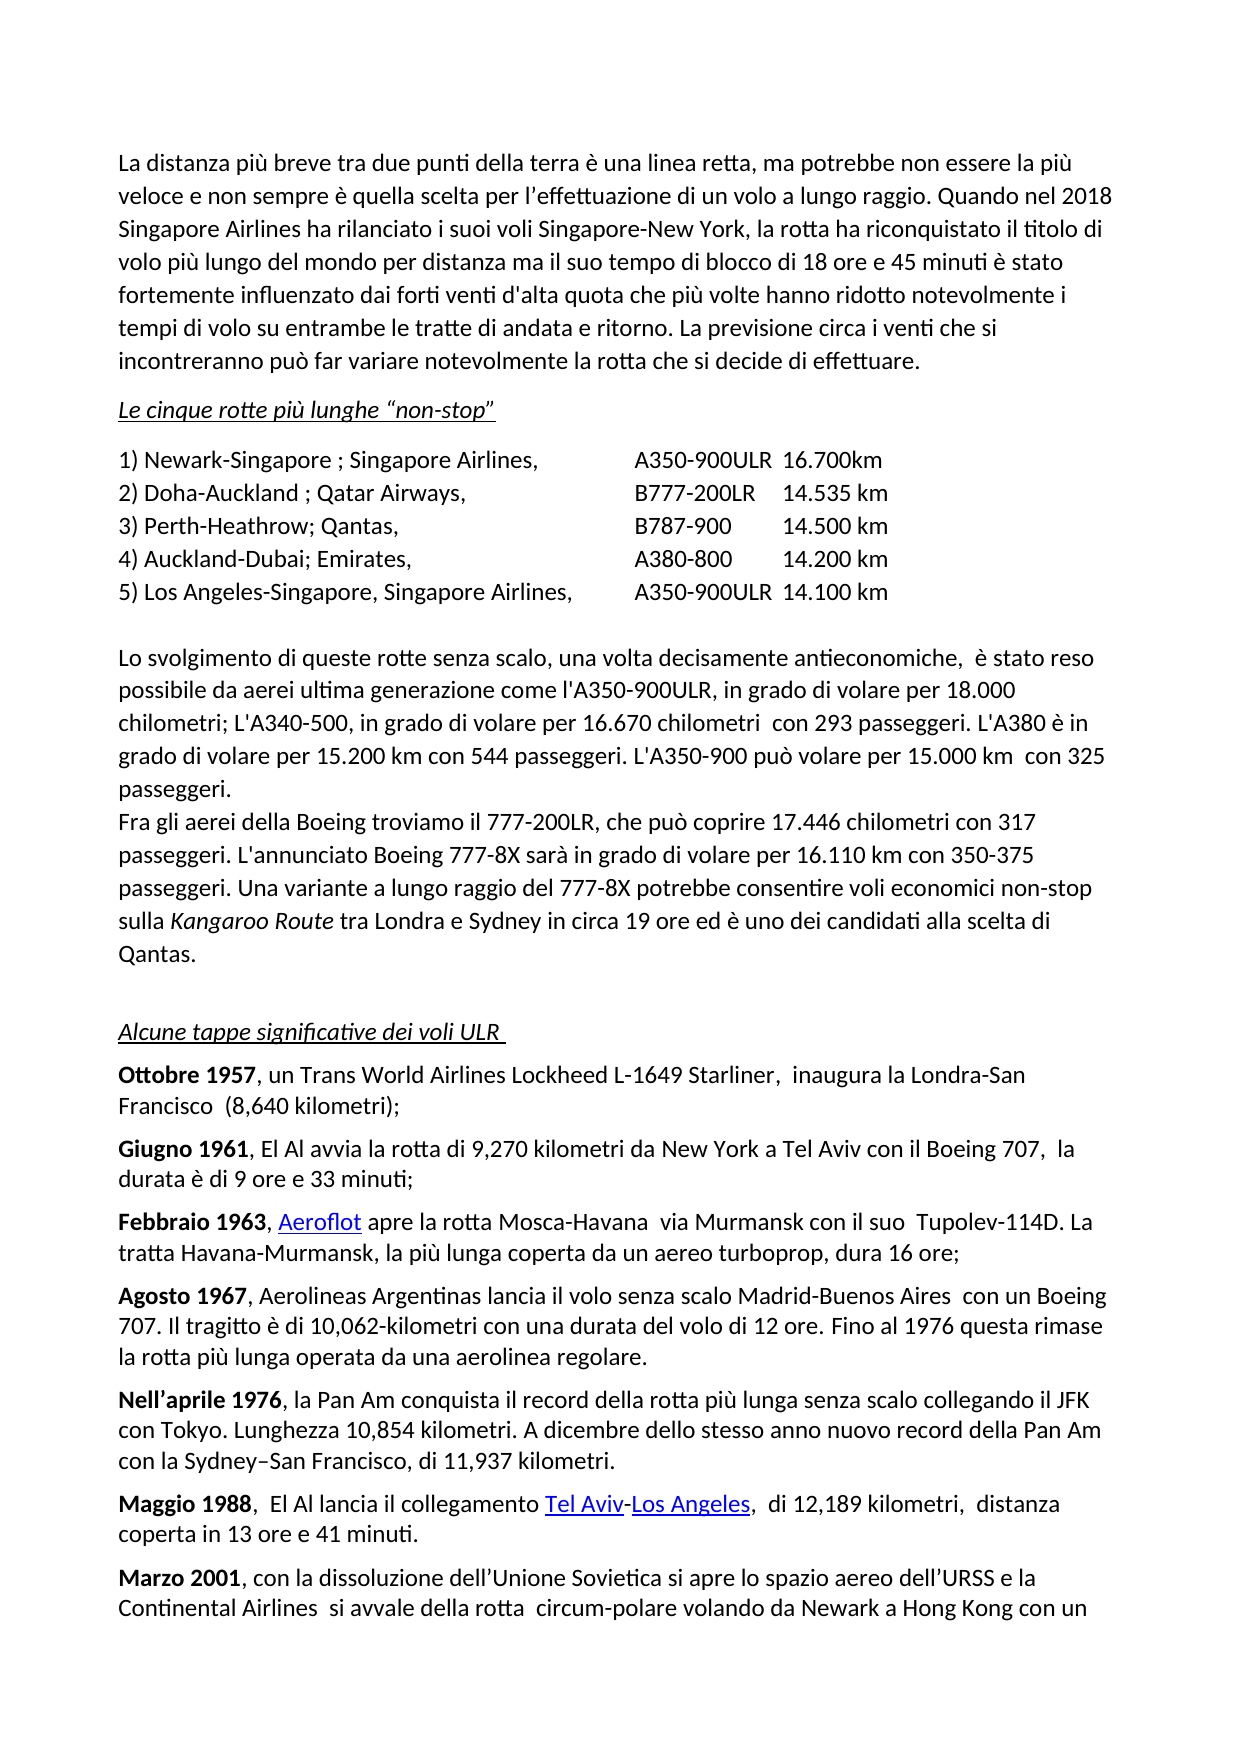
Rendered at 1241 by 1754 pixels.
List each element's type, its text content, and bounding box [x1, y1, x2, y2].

text Le cinque rotte più lunghe “non-stop” [118, 395, 1122, 425]
text Giugno 1961, El Al avvia la rotta di 9,270 kilometri da New York a Tel Aviv con il Boeing 707, la durata è di 9 ore e 33 minuti; [118, 1133, 1122, 1194]
text 4) Auckland-Dubai; Emirates, A380-800 14.200 km [118, 543, 1122, 573]
text 2) Doha-Auckland ; Qatar Airways, B777-200LR 14.535 km [118, 477, 1122, 508]
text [118, 1562, 1122, 1623]
text Agosto 1967, Aerolineas Argentinas lancia il volo senza scalo Madrid-Buenos Aires con un Boeing 707. Il tragitto è di 10,062-kilometri con una durata del volo di 12 ore. Fino al 1976 questa rimase la rotta più lunga operata da una aerolinea regolare. [118, 1280, 1122, 1372]
text 3) Perth-Heathrow; Qantas, B787-900 14.500 km [118, 510, 1122, 541]
text Ottobre 1957, un Trans World Airlines Lockheed L-1649 Starliner, inaugura la Londra-San Francisco (8,640 kilometri); [118, 1059, 1122, 1120]
text Lo svolgimento di queste rotte senza scalo, una volta decisamente antieconomiche, è stato reso possibile da aerei ultima generazione come l'A350-900ULR, in grado di volare per 18.000 chilometri; L'A340-500, in grado di volare per 16.670 chilometri con 293 passeggeri. L'A380 è in grado di volare per 15.200 km con 544 passeggeri. L'A350-900 può volare per 15.000 km con 325 passeggeri. [118, 642, 1122, 804]
text Febbraio 1963, Aeroflot apre la rotta Mosca-Havana via Murmansk con il suo Tupolev-114D. La tratta Havana-Murmansk, la più lunga coperta da un aereo turboprop, dura 16 ore; [118, 1206, 1122, 1267]
text La distanza più breve tra due punti della terra è una linea retta, ma potrebbe non essere la più veloce e non sempre è quella scelta per l’effettuazione di un volo a lungo raggio. Quando nel 2018 Singapore Airlines ha rilanciato i suoi voli Singapore-New York, la rotta ha riconquistato il titolo di volo più lungo del mondo per distanza ma il suo tempo di blocco di 18 ore e 45 minuti è stato fortemente influenzato dai forti venti d'alta quota che più volte hanno ridotto notevolmente i tempi di volo su entrambe le tratte di andata e ritorno. La previsione circa i venti che si incontreranno può far variare notevolmente la rotta che si decide di effettuare. [118, 148, 1122, 376]
text 1) Newark-Singapore ; Singapore Airlines, A350-900ULR 16.700km [118, 444, 1122, 475]
text Alcune tappe significative dei voli ULR [118, 1016, 1122, 1047]
text Nell’aprile 1976, la Pan Am conquista il record della rotta più lunga senza scalo collegando il JFK con Tokyo. Lunghezza 10,854 kilometri. A dicembre dello stesso anno nuovo record della Pan Am con la Sydney–San Francisco, di 11,937 kilometri. [118, 1384, 1122, 1476]
text 5) Los Angeles-Singapore, Singapore Airlines, A350-900ULR 14.100 km [118, 576, 1122, 606]
text Fra gli aerei della Boeing troviamo il 777-200LR, che può coprire 17.446 chilometri con 317 passeggeri. L'annunciato Boeing 777-8X sarà in grado di volare per 16.110 km con 350-375 passeggeri. Una variante a lungo raggio del 777-8X potrebbe consentire voli economici non-stop sulla Kangaroo Route tra Londra e Sydney in circa 19 ore ed è uno dei candidati alla scelta di Qantas. [118, 806, 1122, 968]
text Maggio 1988, El Al lancia il collegamento Tel Aviv-Los Angeles, di 12,189 kilometri, distanza coperta in 13 ore e 41 minuti. [118, 1488, 1122, 1549]
